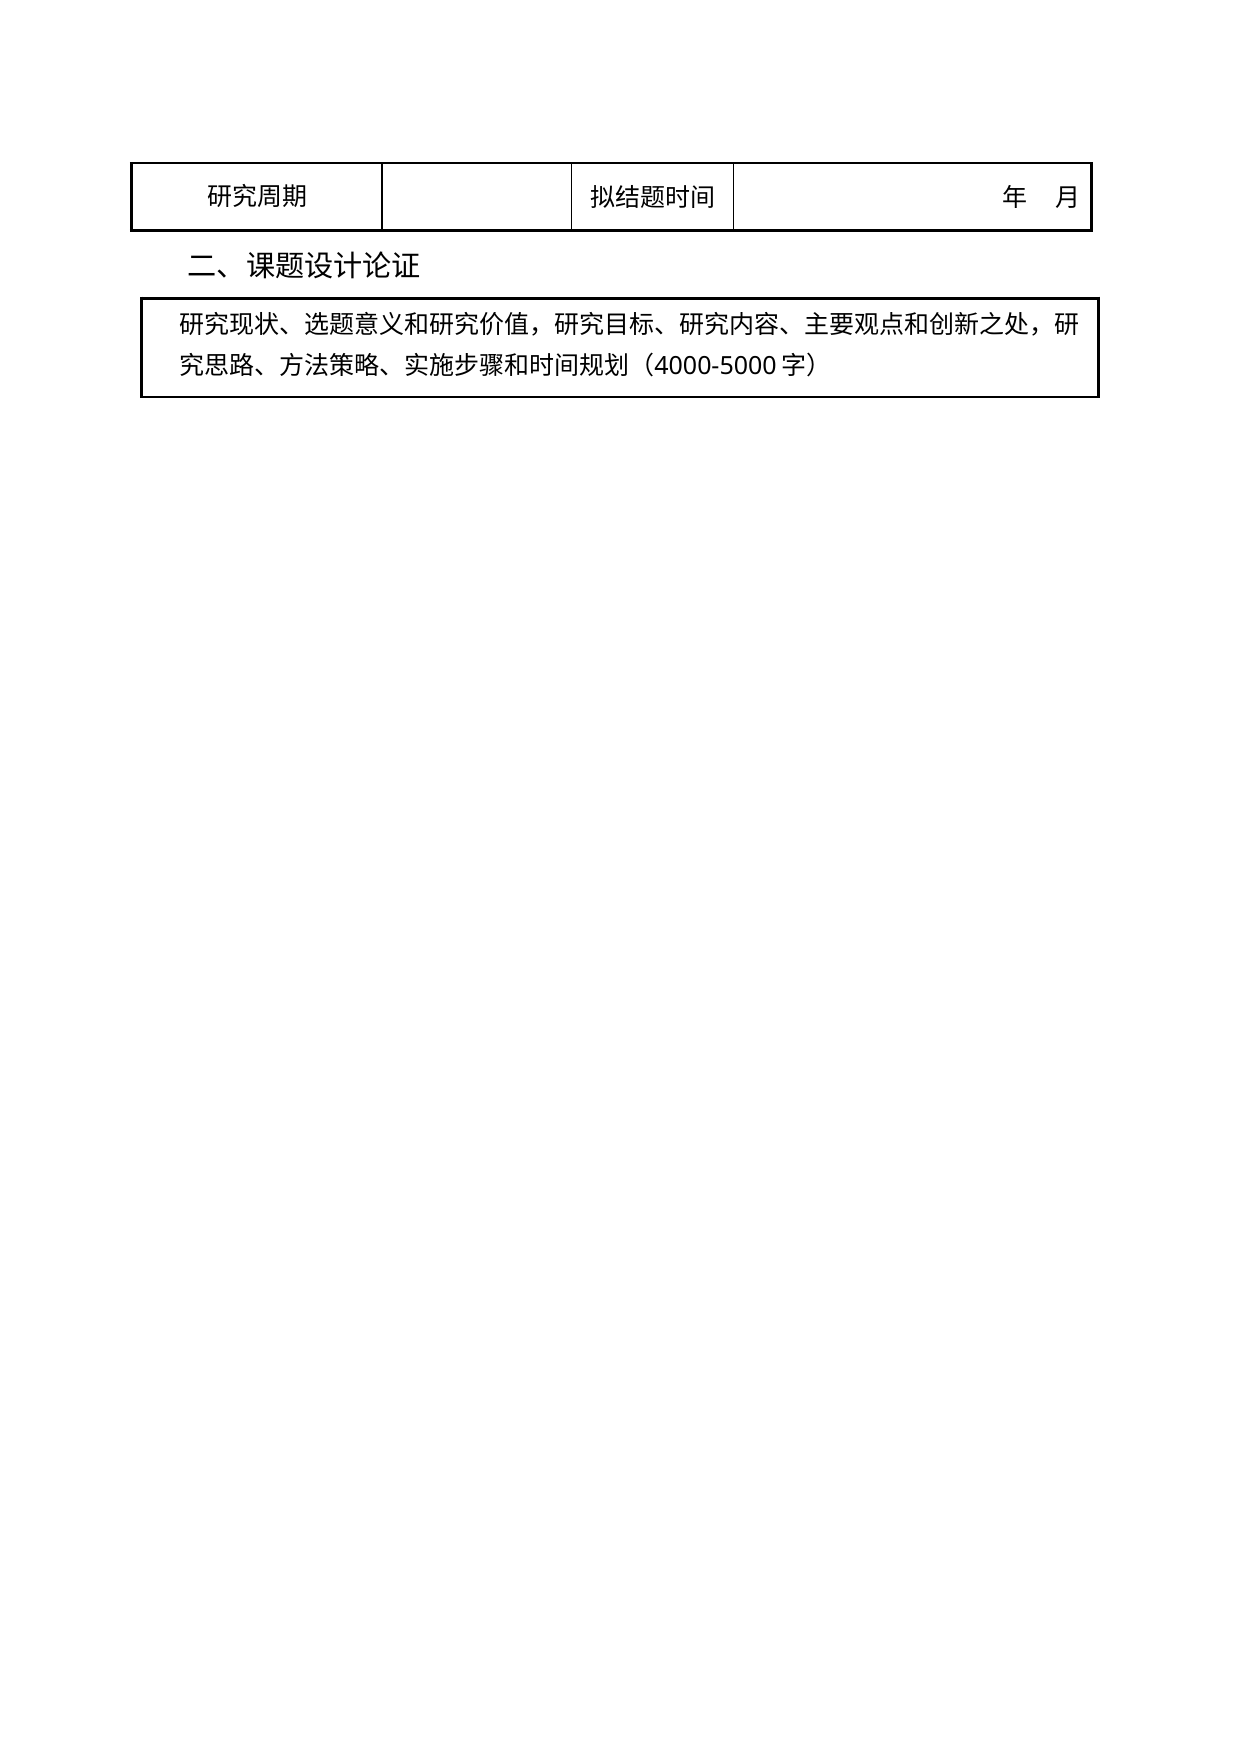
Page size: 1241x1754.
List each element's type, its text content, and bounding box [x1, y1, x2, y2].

text 二、课题设计论证 [187, 232, 1053, 297]
table_cell 拟结题时间 [572, 164, 733, 228]
table_header 研究现状、选题意义和研究价值，研究目标、研究内容、主要观点和创新之处，研究思路、方法策略、实施步骤和时间规划（4000-5000字） [143, 300, 1097, 396]
table_cell 研究周期 [133, 164, 381, 228]
table_cell [383, 164, 571, 228]
table_cell 年 月 [734, 164, 1090, 228]
